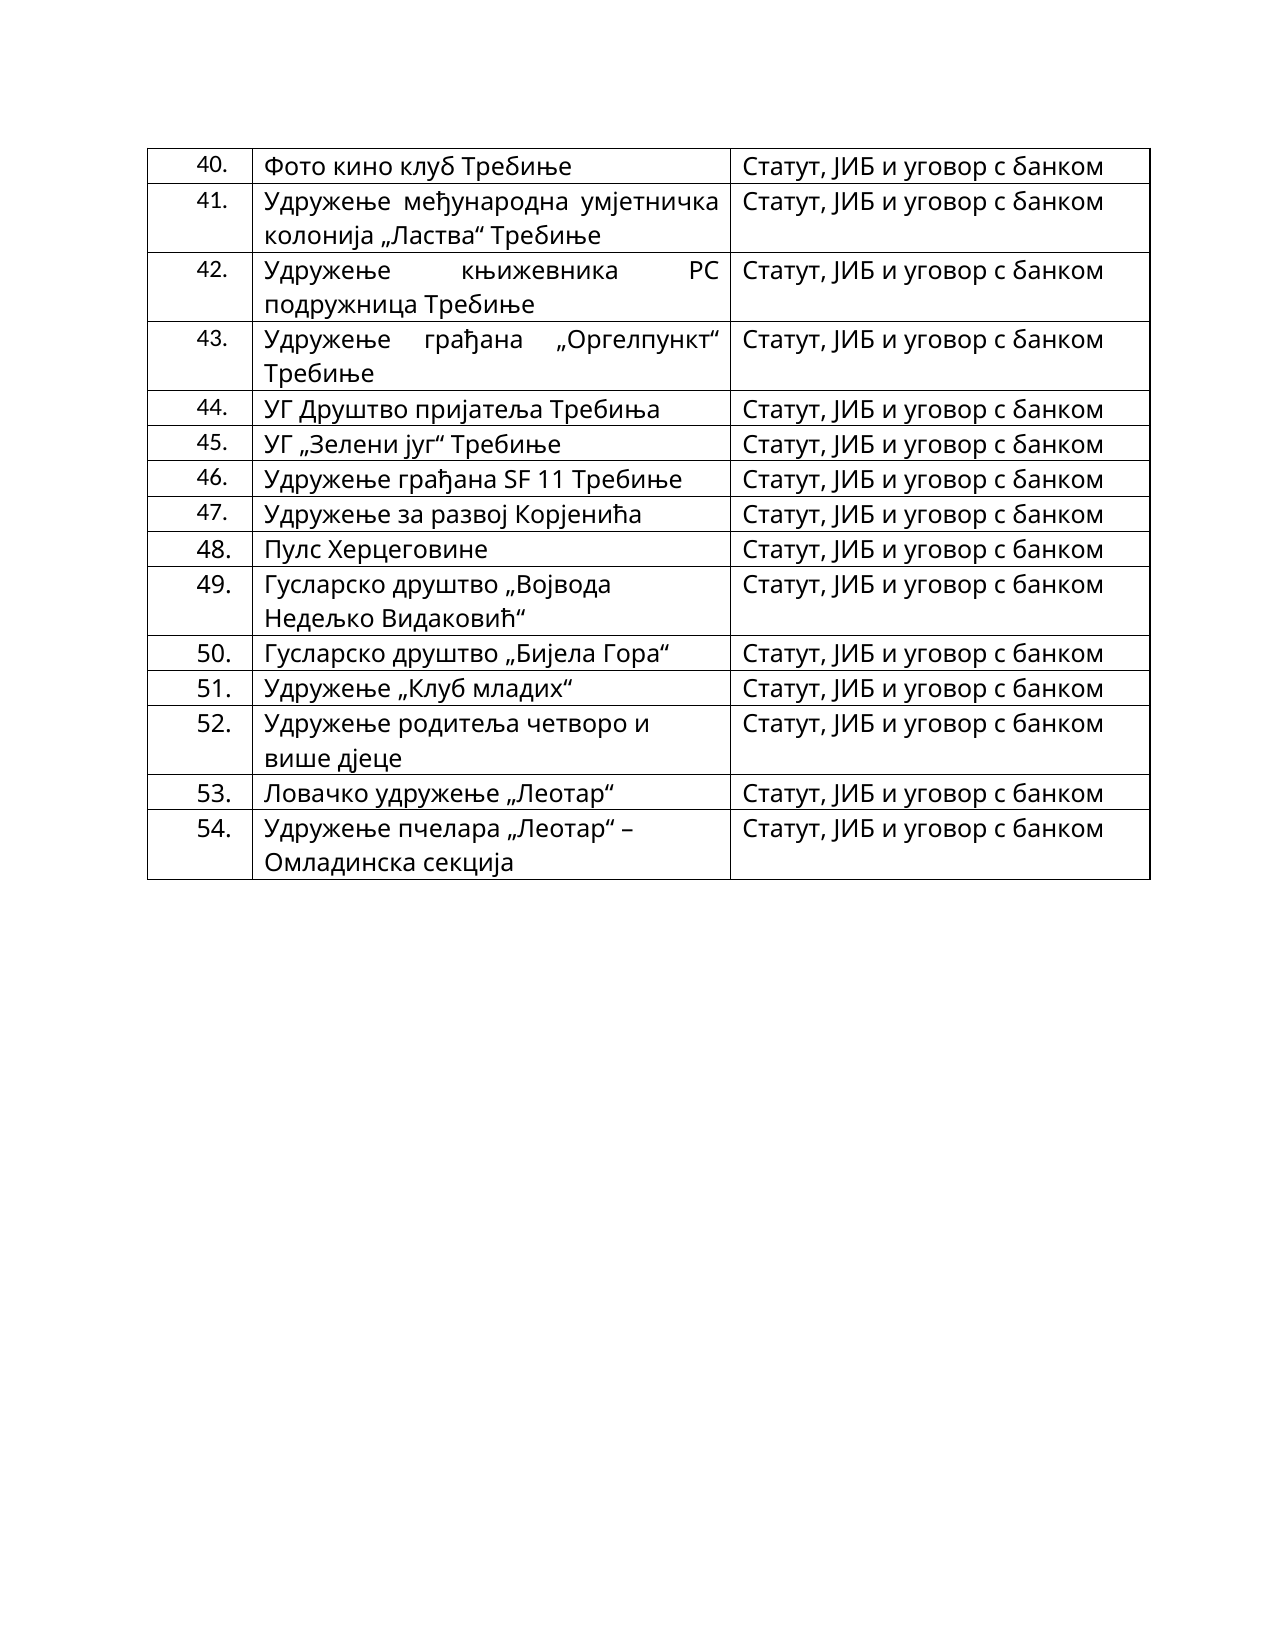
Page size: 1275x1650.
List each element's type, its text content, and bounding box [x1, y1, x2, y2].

table_cell [148, 706, 252, 774]
table_cell [148, 636, 252, 670]
table_cell Статут, ЈИБ и уговор с банком [731, 184, 1149, 252]
table_cell Статут, ЈИБ и уговор с банком [731, 461, 1149, 496]
table_cell Статут, ЈИБ и уговор с банком [731, 567, 1149, 635]
table_cell [148, 391, 252, 425]
table_cell [148, 149, 252, 183]
table_cell Удружење пчелара „Леотар“ – Омладинска секција [253, 810, 730, 878]
table_cell Статут, ЈИБ и уговор с банком [731, 253, 1149, 321]
table_cell [148, 322, 252, 390]
table_cell Статут, ЈИБ и уговор с банком [731, 810, 1149, 878]
table_cell [148, 426, 252, 460]
table_cell УГ Друштво пријатеља Требиња [253, 391, 730, 425]
table_cell Удружење грађана SF 11 Требиње [253, 461, 730, 496]
table_cell Удружење грађана „Оргелпункт“ Требиње [253, 322, 730, 390]
table_cell [148, 461, 252, 496]
table_cell Ловачко удружење „Леотар“ [253, 775, 730, 809]
table_cell УГ „Зелени југ“ Требиње [253, 426, 730, 460]
table_cell Удружење за развој Корјенића [253, 497, 730, 531]
table_cell Статут, ЈИБ и уговор с банком [731, 532, 1149, 566]
table_cell Удружење међународна умјетничка колонија „Ластва“ Требиње [253, 184, 730, 252]
table_cell [148, 184, 252, 252]
table_cell Статут, ЈИБ и уговор с банком [731, 497, 1149, 531]
table_cell [148, 253, 252, 321]
table_cell Статут, ЈИБ и уговор с банком [731, 706, 1149, 774]
table_cell [148, 810, 252, 878]
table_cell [731, 149, 1149, 183]
table_cell [148, 671, 252, 705]
table_cell Гусларско друштво „Војвода Недељко Видаковић“ [253, 567, 730, 635]
table_cell Пулс Херцеговине [253, 532, 730, 566]
table_cell Удружење „Клуб младих“ [253, 671, 730, 705]
table_cell Удружење родитеља четворо и више дјеце [253, 706, 730, 774]
table_cell [148, 497, 252, 531]
table_cell [148, 532, 252, 566]
table_cell Удружење књижевника РС подружница Требиње [253, 253, 730, 321]
table_cell Статут, ЈИБ и уговор с банком [731, 775, 1149, 809]
table_cell Статут, ЈИБ и уговор с банком [731, 391, 1149, 425]
table_cell [148, 775, 252, 809]
table_cell Статут, ЈИБ и уговор с банком [731, 636, 1149, 670]
table_cell [148, 567, 252, 635]
table_cell Статут, ЈИБ и уговор с банком [731, 426, 1149, 460]
table_cell Статут, ЈИБ и уговор с банком [731, 322, 1149, 390]
table_cell Фото кино клуб Требиње [253, 149, 730, 183]
table_cell Статут, ЈИБ и уговор с банком [731, 671, 1149, 705]
table_cell Гусларско друштво „Бијела Гора“ [253, 636, 730, 670]
